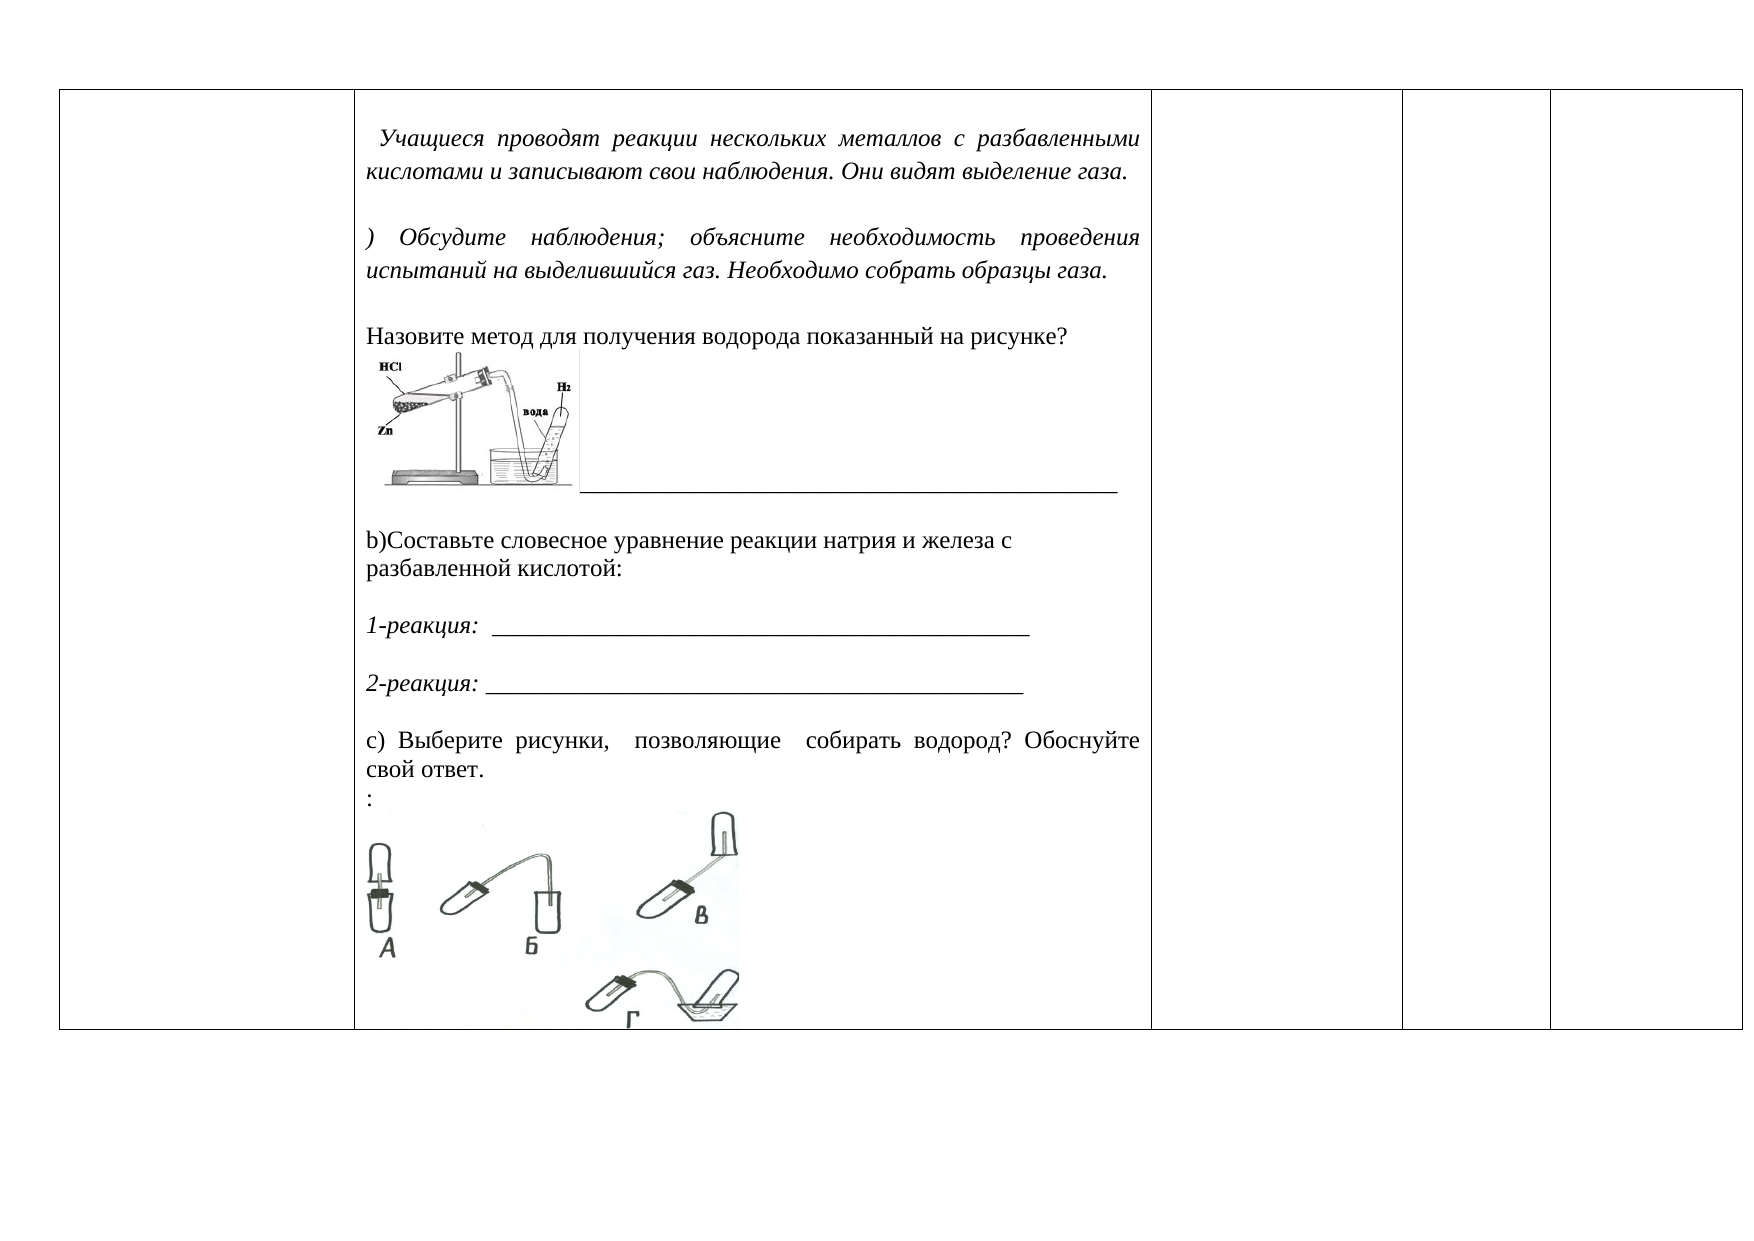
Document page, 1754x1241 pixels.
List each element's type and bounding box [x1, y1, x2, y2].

table_cell [1403, 90, 1550, 1029]
picture [365, 811, 740, 1029]
table_cell [1152, 90, 1402, 1029]
table_cell [355, 90, 1151, 1029]
table_cell [1551, 90, 1742, 1029]
table_cell [60, 90, 354, 1029]
picture [365, 349, 580, 491]
